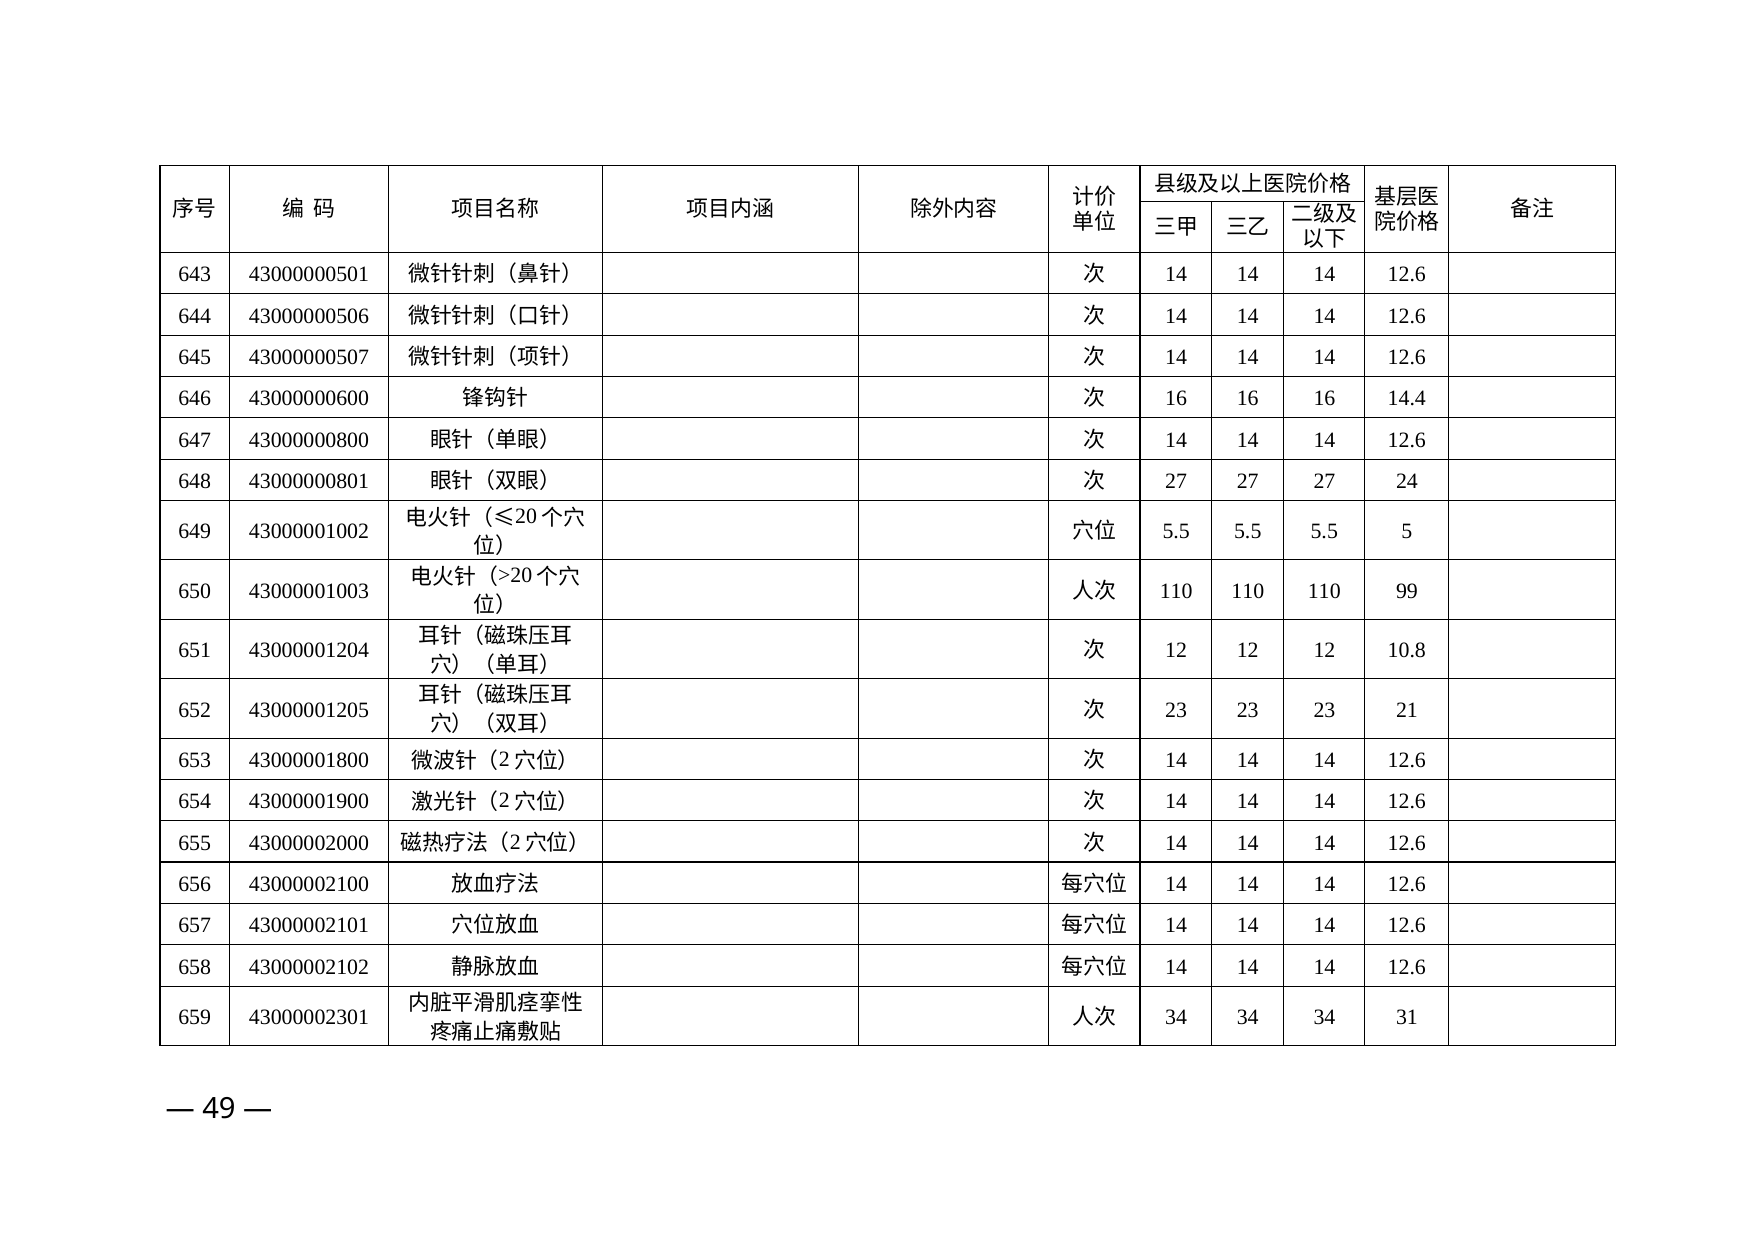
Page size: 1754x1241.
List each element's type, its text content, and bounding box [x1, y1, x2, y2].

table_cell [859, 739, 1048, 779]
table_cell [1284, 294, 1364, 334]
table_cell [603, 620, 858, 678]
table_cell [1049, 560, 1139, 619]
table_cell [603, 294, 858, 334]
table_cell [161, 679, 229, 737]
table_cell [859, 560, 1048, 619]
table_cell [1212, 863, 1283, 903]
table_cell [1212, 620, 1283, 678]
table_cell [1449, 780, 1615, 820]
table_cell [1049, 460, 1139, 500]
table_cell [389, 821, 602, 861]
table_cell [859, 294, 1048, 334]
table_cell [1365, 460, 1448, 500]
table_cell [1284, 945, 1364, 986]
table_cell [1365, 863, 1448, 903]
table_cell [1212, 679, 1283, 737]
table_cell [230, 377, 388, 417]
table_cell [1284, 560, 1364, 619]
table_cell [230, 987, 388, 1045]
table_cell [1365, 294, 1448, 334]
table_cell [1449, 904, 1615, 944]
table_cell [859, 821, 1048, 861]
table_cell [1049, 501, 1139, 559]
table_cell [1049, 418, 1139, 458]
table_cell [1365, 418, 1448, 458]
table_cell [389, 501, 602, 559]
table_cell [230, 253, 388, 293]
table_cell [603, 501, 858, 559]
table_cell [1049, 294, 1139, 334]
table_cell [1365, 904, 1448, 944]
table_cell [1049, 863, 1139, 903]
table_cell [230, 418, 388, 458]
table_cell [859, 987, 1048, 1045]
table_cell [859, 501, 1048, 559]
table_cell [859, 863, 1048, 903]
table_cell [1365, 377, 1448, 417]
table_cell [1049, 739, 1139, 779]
table_cell 三甲 [1141, 202, 1211, 252]
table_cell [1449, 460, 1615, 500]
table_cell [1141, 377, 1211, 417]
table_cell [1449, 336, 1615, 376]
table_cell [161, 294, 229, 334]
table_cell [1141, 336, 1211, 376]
table_header 基层医院价格 [1365, 166, 1448, 252]
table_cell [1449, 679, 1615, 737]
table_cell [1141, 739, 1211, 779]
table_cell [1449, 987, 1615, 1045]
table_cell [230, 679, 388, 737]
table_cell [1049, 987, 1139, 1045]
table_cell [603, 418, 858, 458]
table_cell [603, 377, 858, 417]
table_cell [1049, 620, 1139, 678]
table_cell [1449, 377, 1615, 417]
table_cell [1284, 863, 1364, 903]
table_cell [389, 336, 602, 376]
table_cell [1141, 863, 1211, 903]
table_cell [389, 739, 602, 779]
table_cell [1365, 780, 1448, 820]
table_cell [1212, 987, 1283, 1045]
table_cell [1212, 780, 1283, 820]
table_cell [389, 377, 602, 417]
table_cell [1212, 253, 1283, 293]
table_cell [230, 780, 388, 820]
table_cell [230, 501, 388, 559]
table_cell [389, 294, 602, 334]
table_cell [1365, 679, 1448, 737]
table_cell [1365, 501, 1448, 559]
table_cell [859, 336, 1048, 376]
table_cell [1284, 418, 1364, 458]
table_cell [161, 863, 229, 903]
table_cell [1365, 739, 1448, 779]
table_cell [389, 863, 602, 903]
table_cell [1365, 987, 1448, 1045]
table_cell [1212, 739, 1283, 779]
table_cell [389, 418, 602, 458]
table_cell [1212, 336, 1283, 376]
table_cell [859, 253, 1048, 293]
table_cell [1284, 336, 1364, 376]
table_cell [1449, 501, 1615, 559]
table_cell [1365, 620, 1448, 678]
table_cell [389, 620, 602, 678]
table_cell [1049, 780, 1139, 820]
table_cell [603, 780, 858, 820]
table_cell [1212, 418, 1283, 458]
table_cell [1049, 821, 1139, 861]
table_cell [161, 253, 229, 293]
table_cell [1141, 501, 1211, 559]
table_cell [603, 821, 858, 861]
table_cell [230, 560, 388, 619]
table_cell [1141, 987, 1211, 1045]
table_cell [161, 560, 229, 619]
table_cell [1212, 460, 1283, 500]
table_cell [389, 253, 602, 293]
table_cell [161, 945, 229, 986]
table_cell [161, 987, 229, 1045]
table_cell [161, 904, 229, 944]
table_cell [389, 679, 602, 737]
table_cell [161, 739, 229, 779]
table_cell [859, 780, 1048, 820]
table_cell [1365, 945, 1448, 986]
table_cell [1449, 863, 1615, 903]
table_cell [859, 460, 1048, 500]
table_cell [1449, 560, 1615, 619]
table_header 项目内涵 [603, 166, 858, 252]
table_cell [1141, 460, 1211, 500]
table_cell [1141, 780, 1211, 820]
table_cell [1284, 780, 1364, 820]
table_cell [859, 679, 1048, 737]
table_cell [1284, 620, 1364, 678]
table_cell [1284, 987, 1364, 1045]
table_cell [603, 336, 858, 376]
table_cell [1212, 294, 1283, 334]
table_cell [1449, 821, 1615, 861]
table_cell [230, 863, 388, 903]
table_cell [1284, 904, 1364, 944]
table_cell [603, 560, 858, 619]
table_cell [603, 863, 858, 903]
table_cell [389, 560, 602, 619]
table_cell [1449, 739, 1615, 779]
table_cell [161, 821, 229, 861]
table_cell 二级及以下 [1284, 202, 1364, 252]
table_header 编 码 [230, 166, 388, 252]
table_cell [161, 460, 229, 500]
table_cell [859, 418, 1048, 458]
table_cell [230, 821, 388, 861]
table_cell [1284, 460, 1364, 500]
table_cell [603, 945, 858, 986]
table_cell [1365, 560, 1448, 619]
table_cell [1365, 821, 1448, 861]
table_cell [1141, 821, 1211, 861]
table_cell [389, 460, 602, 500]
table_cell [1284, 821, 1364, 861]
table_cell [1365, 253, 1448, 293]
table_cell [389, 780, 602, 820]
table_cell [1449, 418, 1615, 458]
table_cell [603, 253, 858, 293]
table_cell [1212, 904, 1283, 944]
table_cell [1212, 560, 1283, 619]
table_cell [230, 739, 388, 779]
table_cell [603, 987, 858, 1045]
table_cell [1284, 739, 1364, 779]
table_header 除外内容 [859, 166, 1048, 252]
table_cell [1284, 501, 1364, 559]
table_header 计价 单位 [1049, 166, 1139, 252]
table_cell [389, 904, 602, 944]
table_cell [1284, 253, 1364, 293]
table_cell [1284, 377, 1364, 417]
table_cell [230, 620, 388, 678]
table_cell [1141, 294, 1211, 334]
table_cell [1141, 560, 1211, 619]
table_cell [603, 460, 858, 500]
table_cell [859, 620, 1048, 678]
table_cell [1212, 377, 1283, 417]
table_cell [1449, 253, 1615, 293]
table_header 序号 [161, 166, 229, 252]
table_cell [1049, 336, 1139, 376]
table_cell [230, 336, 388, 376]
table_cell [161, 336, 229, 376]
table_header 县级及以上医院价格 [1141, 166, 1364, 201]
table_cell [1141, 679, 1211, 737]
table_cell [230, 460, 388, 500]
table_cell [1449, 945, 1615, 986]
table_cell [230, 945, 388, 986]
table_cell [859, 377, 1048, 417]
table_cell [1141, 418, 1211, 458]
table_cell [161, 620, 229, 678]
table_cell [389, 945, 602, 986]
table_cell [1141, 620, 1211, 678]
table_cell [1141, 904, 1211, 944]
table_cell 三乙 [1212, 202, 1283, 252]
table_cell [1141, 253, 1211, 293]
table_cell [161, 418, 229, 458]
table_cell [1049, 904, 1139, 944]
table_header 项目名称 [389, 166, 602, 252]
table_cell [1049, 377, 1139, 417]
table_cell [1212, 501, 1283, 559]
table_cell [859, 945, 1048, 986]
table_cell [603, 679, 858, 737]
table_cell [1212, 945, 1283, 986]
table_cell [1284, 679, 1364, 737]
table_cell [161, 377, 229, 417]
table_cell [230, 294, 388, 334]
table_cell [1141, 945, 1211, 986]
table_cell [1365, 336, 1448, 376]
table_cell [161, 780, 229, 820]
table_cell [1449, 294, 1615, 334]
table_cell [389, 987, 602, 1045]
table_header 备注 [1449, 166, 1615, 252]
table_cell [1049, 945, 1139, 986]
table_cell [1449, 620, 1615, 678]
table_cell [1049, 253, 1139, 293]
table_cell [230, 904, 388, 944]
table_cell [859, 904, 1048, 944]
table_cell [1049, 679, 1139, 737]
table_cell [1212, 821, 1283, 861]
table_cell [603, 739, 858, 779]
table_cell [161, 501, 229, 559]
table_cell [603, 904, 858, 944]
